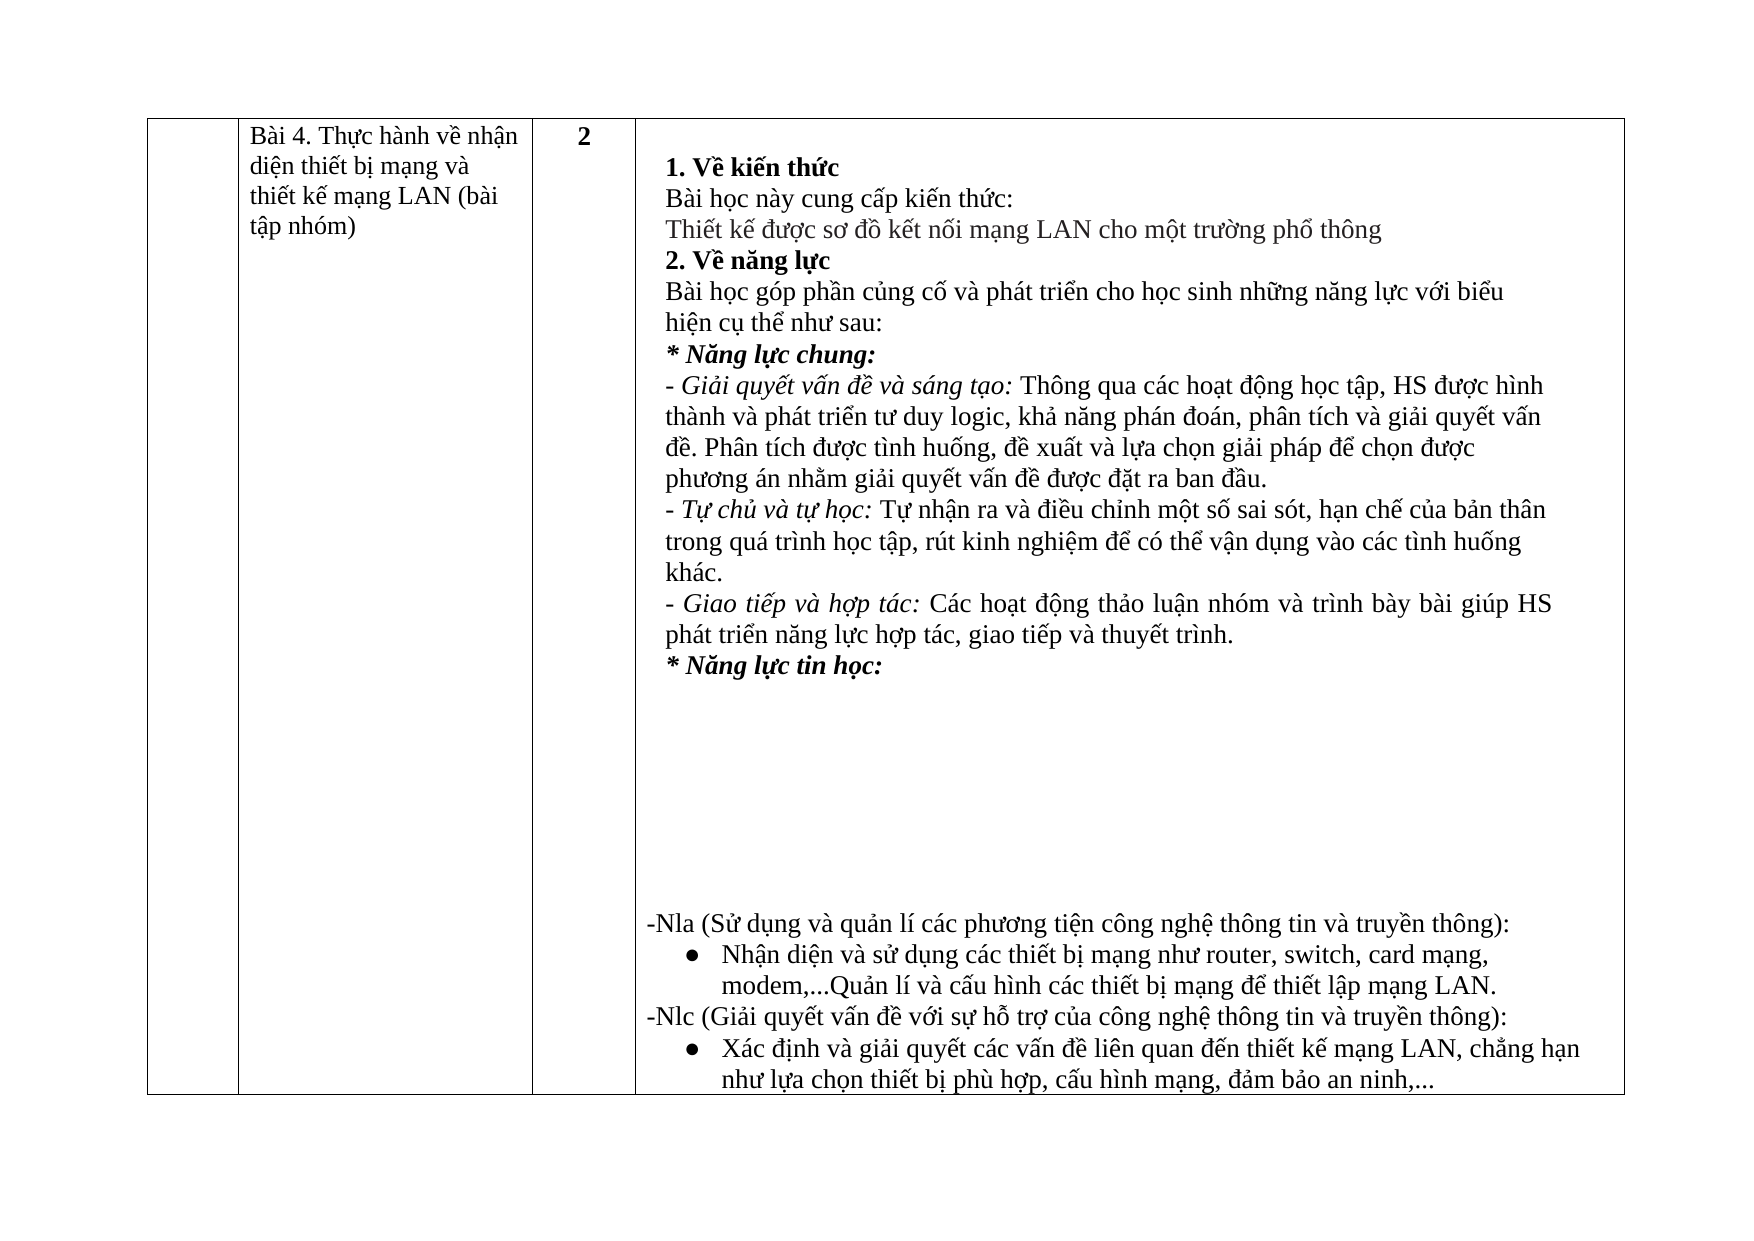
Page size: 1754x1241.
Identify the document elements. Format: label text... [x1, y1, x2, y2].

table_cell 2 [533, 119, 635, 1094]
table_cell [148, 119, 238, 1094]
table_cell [239, 119, 532, 1094]
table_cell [636, 119, 1624, 1094]
